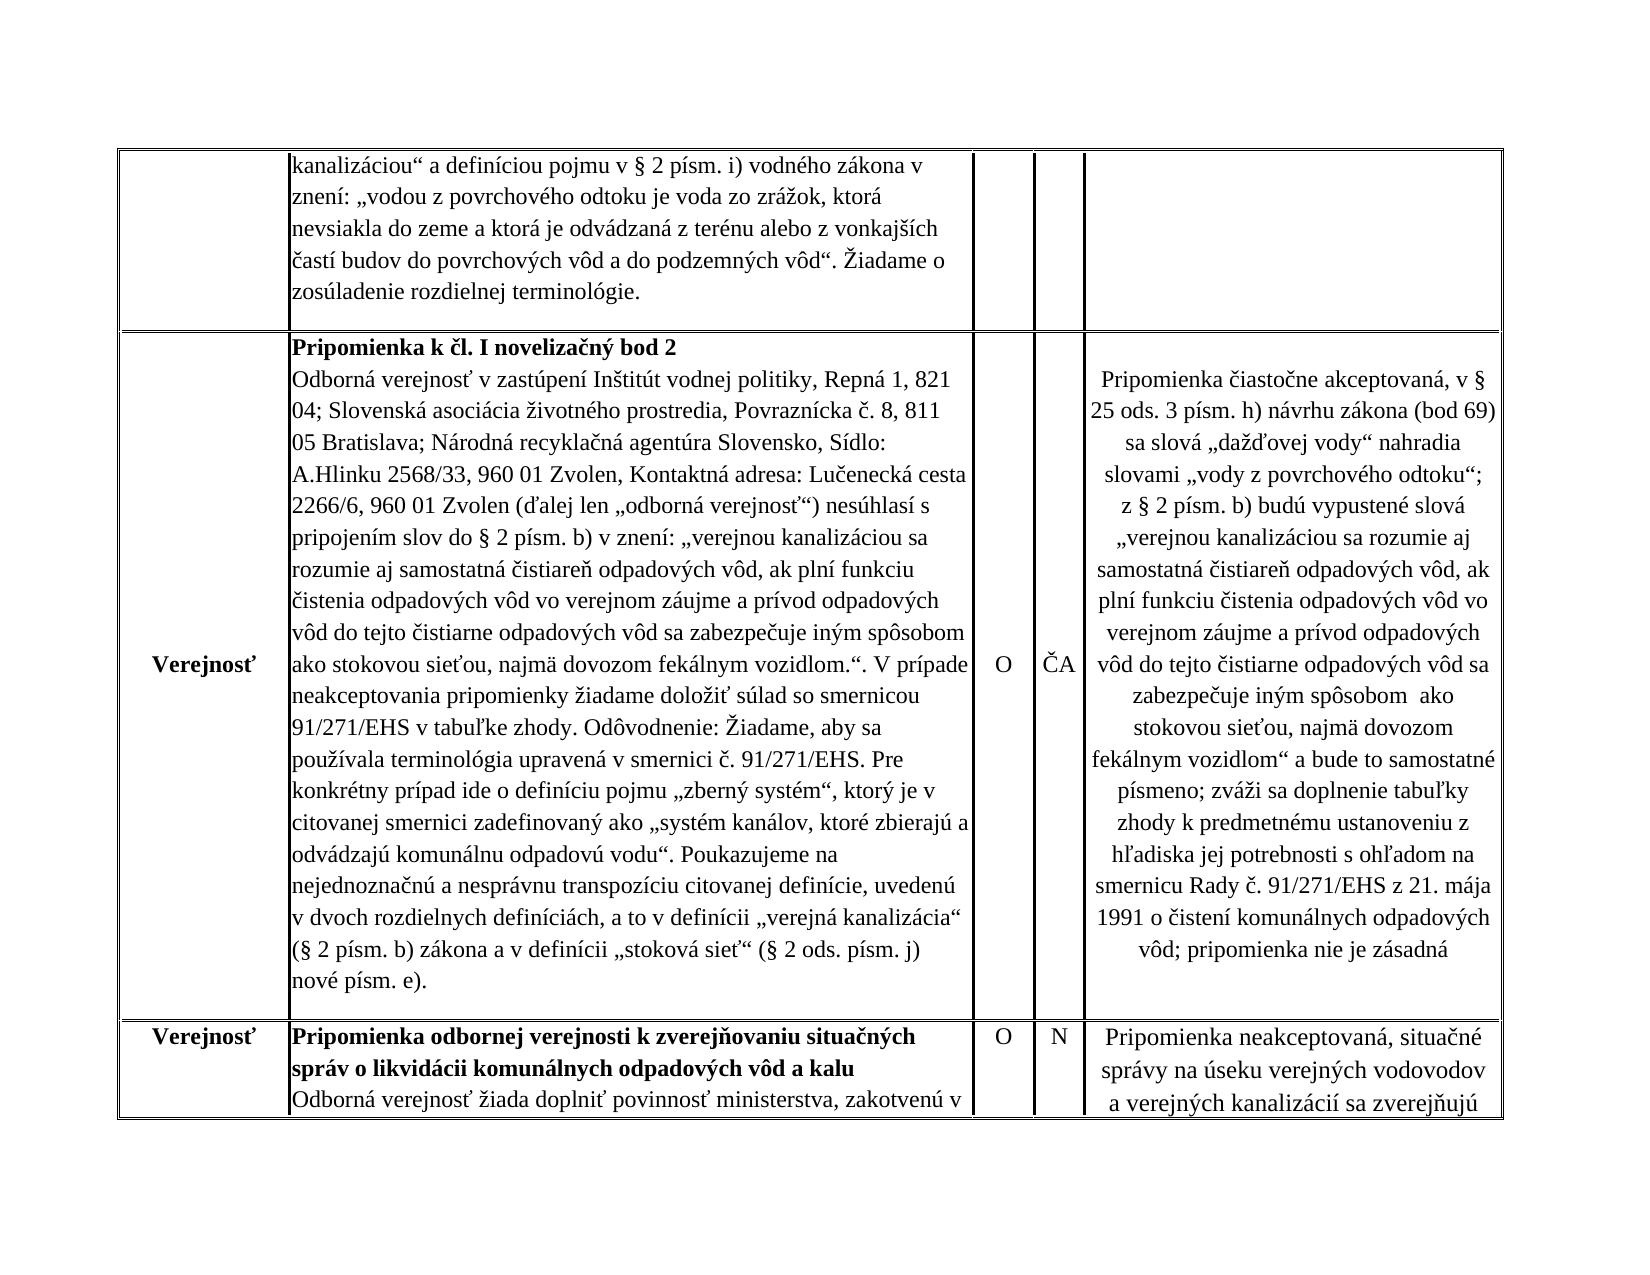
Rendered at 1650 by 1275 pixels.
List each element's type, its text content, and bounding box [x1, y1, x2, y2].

table_cell ČA [1036, 333, 1083, 1019]
table_cell O [973, 1022, 1034, 1117]
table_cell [1084, 151, 1501, 330]
table_cell N [1034, 1022, 1084, 1117]
table_cell Pripomienka k čl. I novelizačný bod 2 Odborná verejnosť v zastúpení Inštitút vodnej politiky, Repná 1, 821 04; Slovenská asociácia životného prostredia, Povraznícka č. 8, 811 05 Bratislava; Národná recyklačná agentúra Slovensko, Sídlo: A.Hlinku 2568/33, 960 01 Zvolen, Kontaktná adresa: Lučenecká cesta 2266/6, 960 01 Zvolen (ďalej len „odborná verejnosť“) nesúhlasí s pripojením slov do § 2 písm. b) v znení: „verejnou kanalizáciou sa rozumie aj samostatná čistiareň odpadových vôd, ak plní funkciu čistenia odpadových vôd vo verejnom záujme a prívod odpadových vôd do tejto čistiarne odpadových vôd sa zabezpečuje iným spôsobom ako stokovou sieťou, najmä dovozom fekálnym vozidlom.“. V prípade neakceptovania pripomienky žiadame doložiť súlad so smernicou 91/271/EHS v tabuľke zhody. Odôvodnenie: Žiadame, aby sa používala terminológia upravená v smernici č. 91/271/EHS. Pre konkrétny prípad ide o definíciu pojmu „zberný systém“, ktorý je v citovanej smernici zadefinovaný ako „systém kanálov, ktoré zbierajú a odvádzajú komunálnu odpadovú vodu“. Poukazujeme na nejednoznačnú a nesprávnu transpozíciu citovanej definície, uvedenú v dvoch rozdielnych definíciách, a to v definícii „verejná kanalizácia“ (§ 2 písm. b) zákona a v definícii „stoková sieť“ (§ 2 ods. písm. j) nové písm. e). [291, 333, 972, 1019]
table_cell N [1034, 151, 1084, 330]
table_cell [289, 149, 973, 330]
table_cell O [973, 149, 1034, 330]
table_cell Verejnosť [118, 330, 289, 1019]
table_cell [1084, 1019, 1502, 1117]
table_cell O [975, 333, 1033, 1019]
table_cell Verejnosť [118, 1019, 289, 1117]
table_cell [289, 1022, 973, 1117]
table_cell Verejnosť [120, 151, 289, 330]
table_cell Pripomienka čiastočne akceptovaná, v § 25 ods. 3 písm. h) návrhu zákona (bod 69) sa slová „dažďovej vody“ nahradia slovami „vody z povrchového odtoku“; z § 2 písm. b) budú vypustené slová „verejnou kanalizáciou sa rozumie aj samostatná čistiareň odpadových vôd, ak plní funkciu čistenia odpadových vôd vo verejnom záujme a prívod odpadových vôd do tejto čistiarne odpadových vôd sa zabezpečuje iným spôsobom ako stokovou sieťou, najmä dovozom fekálnym vozidlom“ a bude to samostatné písmeno; zváži sa doplnenie tabuľky zhody k predmetnému ustanoveniu z hľadiska jej potrebnosti s ohľadom na smernicu Rady č. 91/271/EHS z 21. mája 1991 o čistení komunálnych odpadových vôd; pripomienka nie je zásadná [1084, 330, 1502, 1019]
